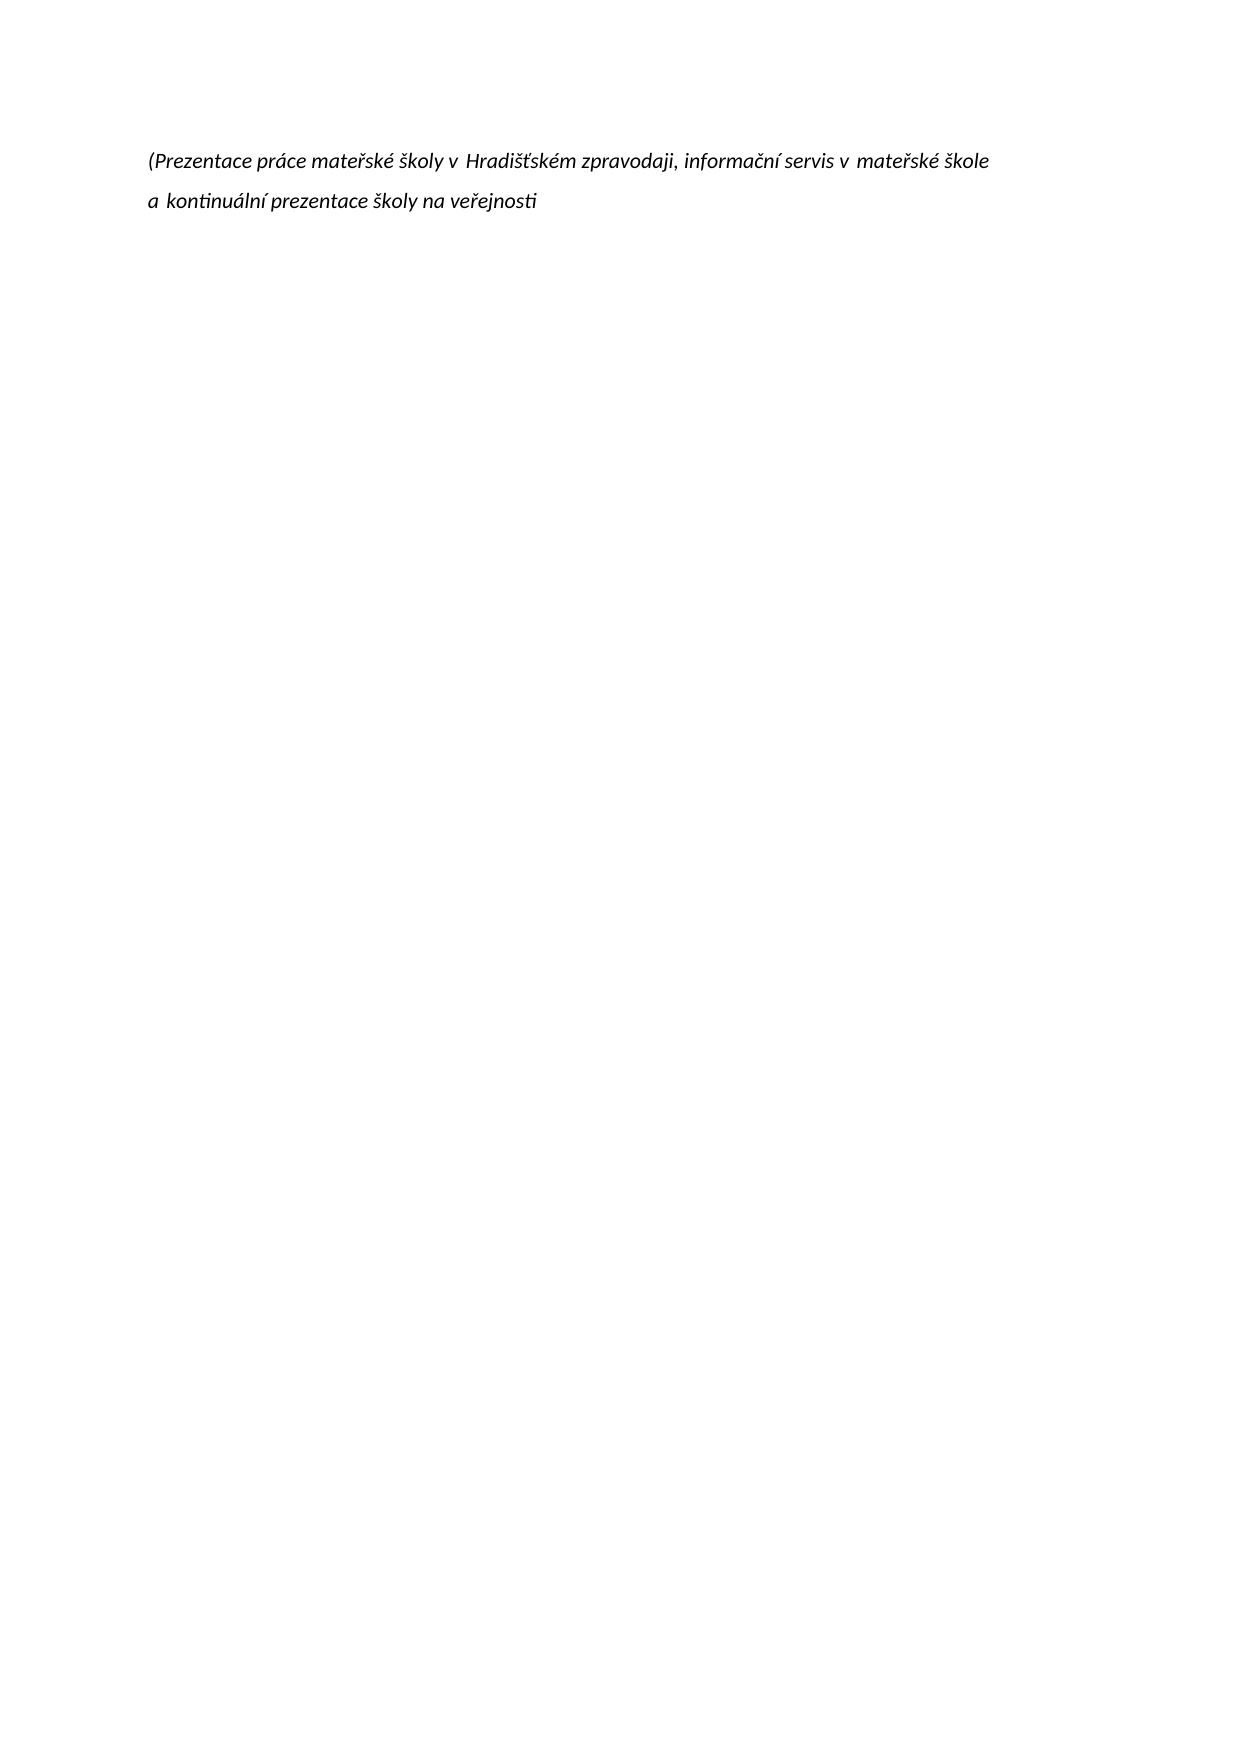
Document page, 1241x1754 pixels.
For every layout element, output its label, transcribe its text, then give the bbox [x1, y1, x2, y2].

text (Prezentace práce mateřské školy v Hradišťském zpravodaji, informační servis v mateřské škole a kontinuální prezentace školy na veřejnosti [148, 148, 1093, 214]
